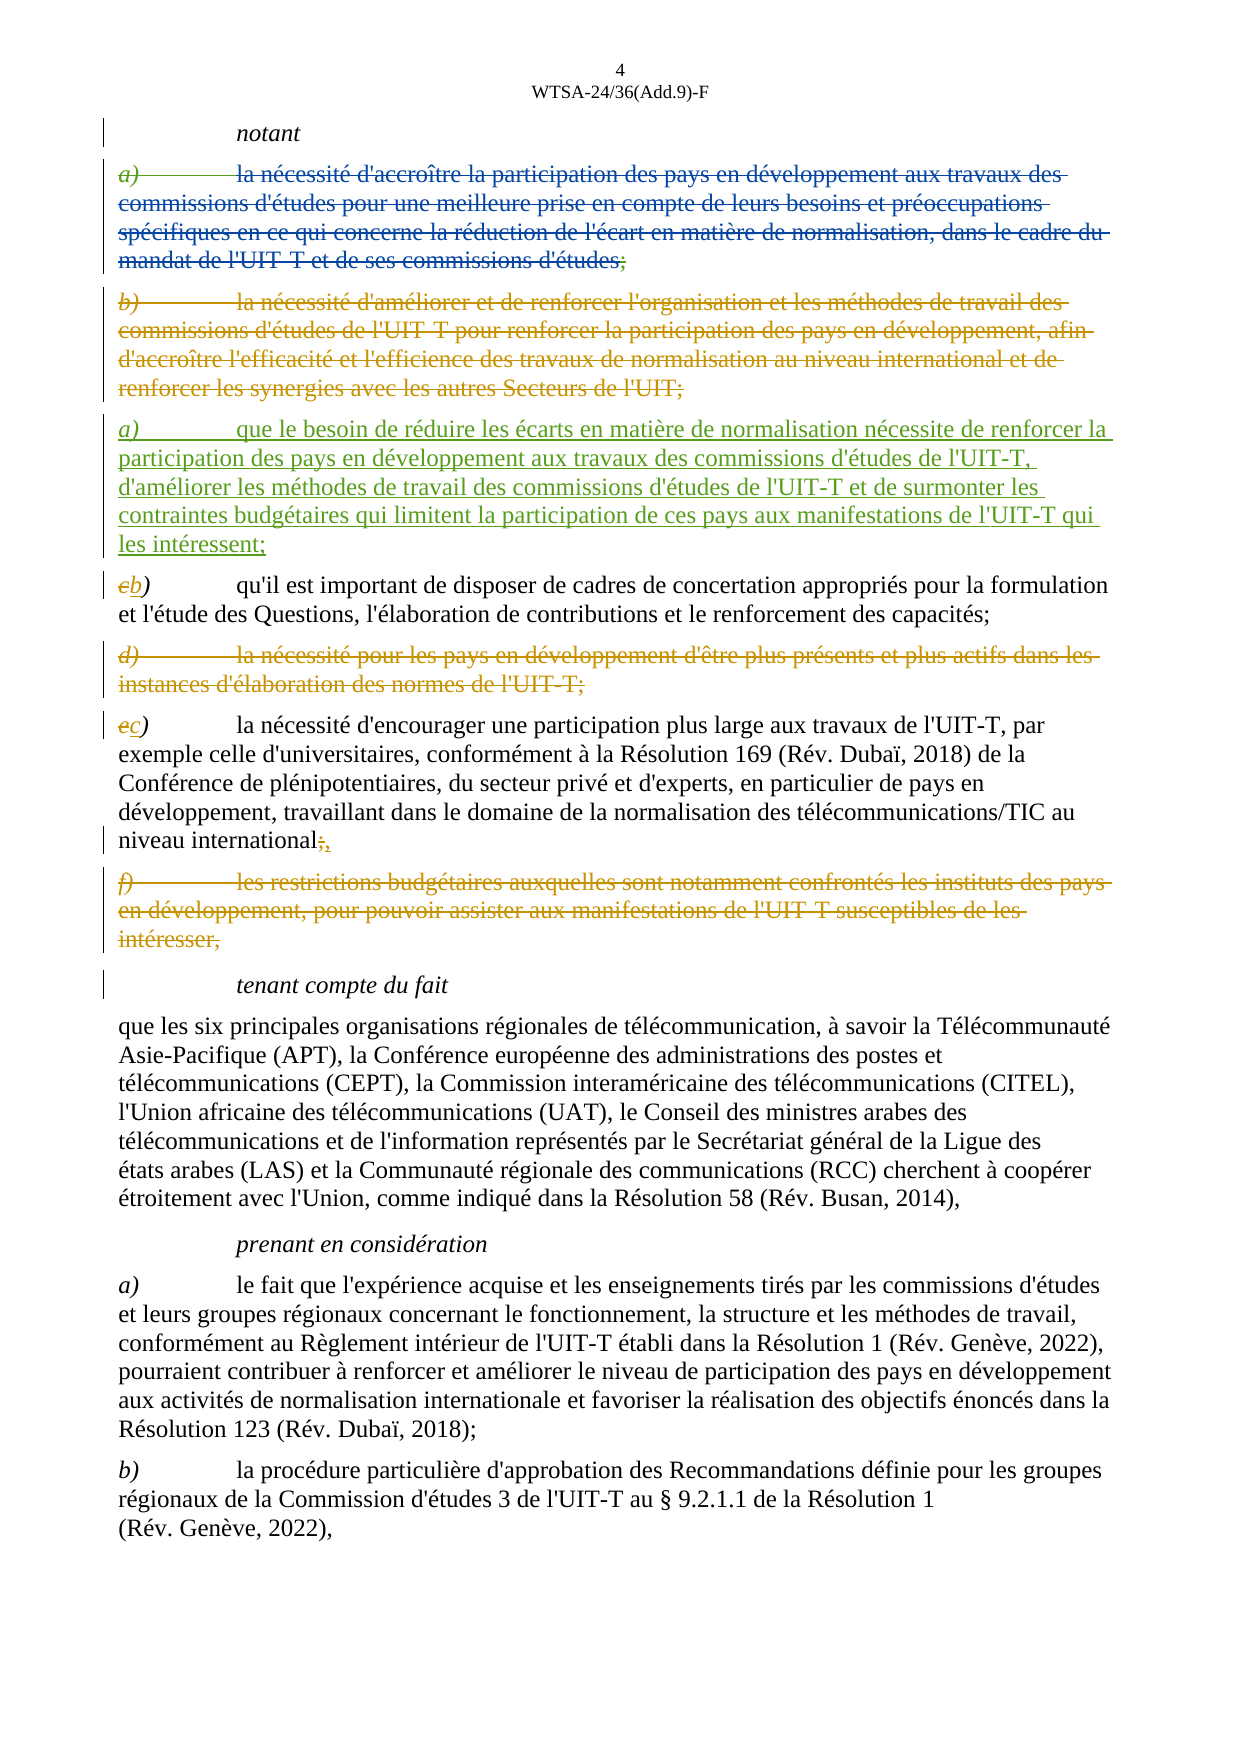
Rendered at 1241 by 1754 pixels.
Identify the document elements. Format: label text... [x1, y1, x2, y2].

text tenant compte du fait [236, 970, 1122, 998]
text b) la procédure particulière d'approbation des Recommandations définie pour les groupes régionaux de la Commission d'études 3 de l'UIT-T au § 9.2.1.1 de la Résolution 1 (Rév. Genève, 2022), [118, 1455, 1122, 1541]
text ) la nécessité d'encourager une participation plus large aux travaux de l'UIT-T, par exemple celle d'universitaires, conformément à la Résolution 169 (Rév. Dubaï, 2018) de la Conférence de plénipotentiaires, du secteur privé et d'experts, en particulier de pays en développement, travaillant dans le domaine de la normalisation des télécommunications/TIC au niveau international [118, 711, 1122, 854]
text notant [236, 118, 1122, 147]
text ) qu'il est important de disposer de cadres de concertation appropriés pour la formulation et l'étude des Questions, l'élaboration de contributions et le renforcement des capacités; [118, 571, 1122, 628]
text prenant en considération [236, 1229, 1122, 1258]
text a) le fait que l'expérience acquise et les enseignements tirés par les commissions d'études et leurs groupes régionaux concernant le fonctionnement, la structure et les méthodes de travail, conformément au Règlement intérieur de l'UIT-T établi dans la Résolution 1 (Rév. Genève, 2022), pourraient contribuer à renforcer et améliorer le niveau de participation des pays en développement aux activités de normalisation internationale et favoriser la réalisation des objectifs énoncés dans la Résolution 123 (Rév. Dubaï, 2018); [118, 1270, 1122, 1443]
text que les six principales organisations régionales de télécommunication, à savoir la Télécommunauté Asie-Pacifique (APT), la Conférence européenne des administrations des postes et télécommunications (CEPT), la Commission interaméricaine des télécommunications (CITEL), l'Union africaine des télécommunications (UAT), le Conseil des ministres arabes des télécommunications et de l'information représentés par le Secrétariat général de la Ligue des états arabes (LAS) et la Communauté régionale des communications (RCC) cherchent à coopérer étroitement avec l'Union, comme indiqué dans la Résolution 58 (Rév. Busan, 2014), [118, 1011, 1122, 1212]
